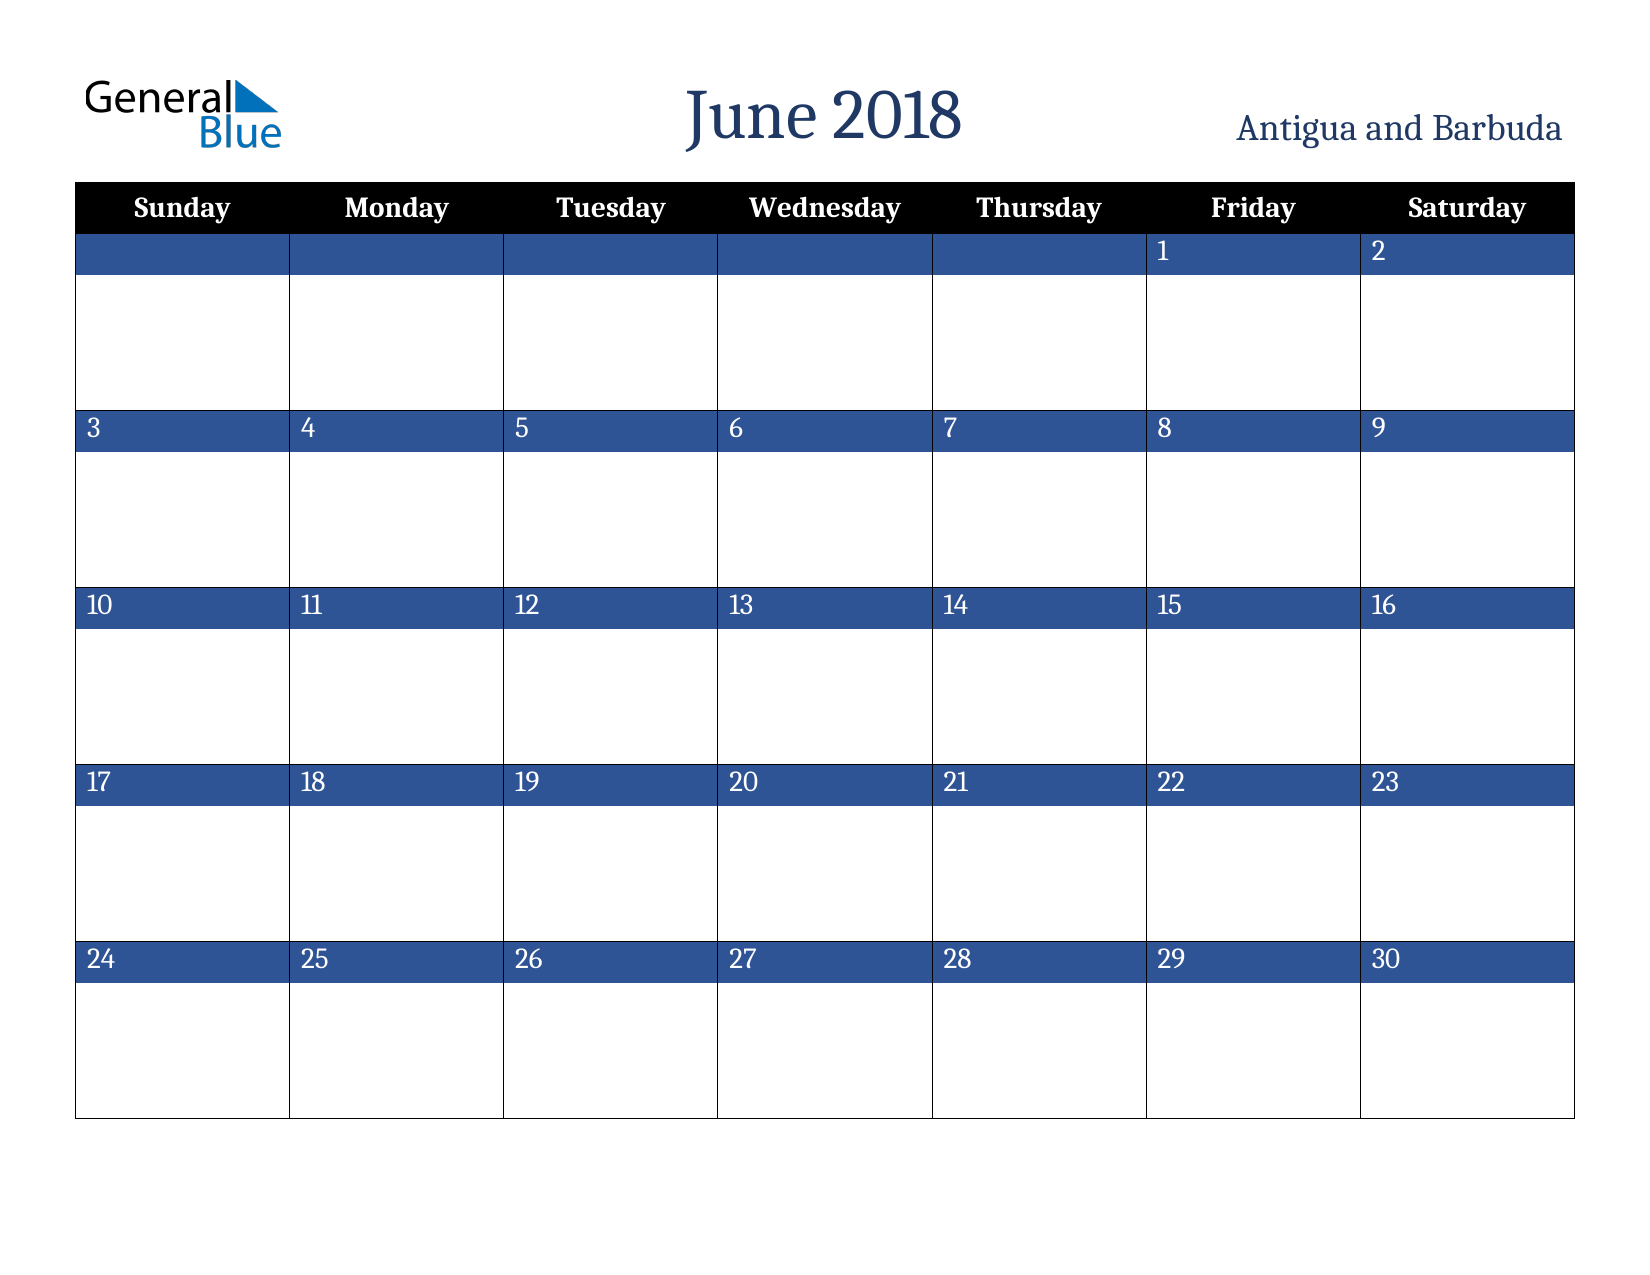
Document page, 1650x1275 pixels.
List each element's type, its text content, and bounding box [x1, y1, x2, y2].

table_cell Monday [290, 183, 503, 233]
table_cell [504, 275, 717, 410]
picture [86, 80, 281, 148]
table_header [76, 75, 503, 182]
table_cell [933, 234, 1146, 275]
table_cell 1 [1147, 234, 1360, 275]
table_cell [718, 629, 932, 764]
table_cell [718, 452, 932, 587]
table_cell [718, 806, 932, 941]
table_cell [504, 806, 717, 941]
table_cell [76, 452, 289, 587]
table_cell 10 [76, 588, 289, 629]
table_cell 24 [76, 942, 289, 983]
table_cell 4 [290, 411, 503, 452]
table_cell 26 [504, 942, 717, 983]
table_cell 25 [290, 942, 503, 983]
table_cell 29 [1147, 942, 1360, 983]
table_cell [290, 234, 503, 275]
table_cell 27 [718, 942, 932, 983]
table_cell 21 [933, 765, 1146, 806]
table_cell [718, 234, 932, 275]
table_cell [76, 629, 289, 764]
table_cell 8 [1147, 411, 1360, 452]
table_cell 15 [1147, 588, 1360, 629]
table_cell [1147, 452, 1360, 587]
table_cell [504, 234, 717, 275]
table_cell [933, 983, 1146, 1118]
table_cell [1147, 629, 1360, 764]
table_cell [76, 806, 289, 941]
table_cell 30 [1361, 942, 1574, 983]
table_cell 23 [1361, 765, 1574, 806]
table_cell 19 [504, 765, 717, 806]
table_cell 13 [718, 588, 932, 629]
table_cell [290, 983, 503, 1118]
table_cell [933, 806, 1146, 941]
table_cell [1147, 983, 1360, 1118]
table_cell [933, 629, 1146, 764]
table_header Antigua and Barbuda [1146, 75, 1574, 182]
table_cell Wednesday [718, 183, 932, 233]
table_cell 9 [1361, 411, 1574, 452]
table_cell Sunday [76, 183, 289, 233]
table_cell [1361, 275, 1574, 410]
table_cell 17 [76, 765, 289, 806]
table_cell 20 [718, 765, 932, 806]
table_cell [933, 275, 1146, 410]
table_cell [504, 983, 717, 1118]
table_cell [1147, 806, 1360, 941]
table_cell [1361, 983, 1574, 1118]
table_cell [1361, 452, 1574, 587]
table_cell Saturday [1361, 183, 1574, 233]
table_cell [290, 806, 503, 941]
table_cell 18 [290, 765, 503, 806]
table_cell [290, 275, 503, 410]
table_cell [1361, 629, 1574, 764]
table_cell [933, 452, 1146, 587]
table_cell [504, 452, 717, 587]
table_cell 2 [1361, 234, 1574, 275]
table_cell [76, 234, 289, 275]
table_cell [76, 983, 289, 1118]
table_cell 7 [933, 411, 1146, 452]
table_cell [718, 275, 932, 410]
table_cell 12 [504, 588, 717, 629]
table_cell 5 [504, 411, 717, 452]
table_cell [718, 983, 932, 1118]
table_header June 2018 [504, 75, 1146, 182]
table_cell [76, 275, 289, 410]
table_cell [290, 452, 503, 587]
table_cell [1147, 275, 1360, 410]
table_cell [290, 629, 503, 764]
table_cell 11 [290, 588, 503, 629]
table_cell 28 [933, 942, 1146, 983]
table_cell 22 [1147, 765, 1360, 806]
table_cell Friday [1147, 183, 1360, 233]
table_cell [1361, 806, 1574, 941]
table_cell Tuesday [504, 183, 717, 233]
table_cell Thursday [933, 183, 1146, 233]
table_cell 14 [933, 588, 1146, 629]
table_cell 3 [76, 411, 289, 452]
table_cell [504, 629, 717, 764]
table_cell 6 [718, 411, 932, 452]
table_cell 16 [1361, 588, 1574, 629]
